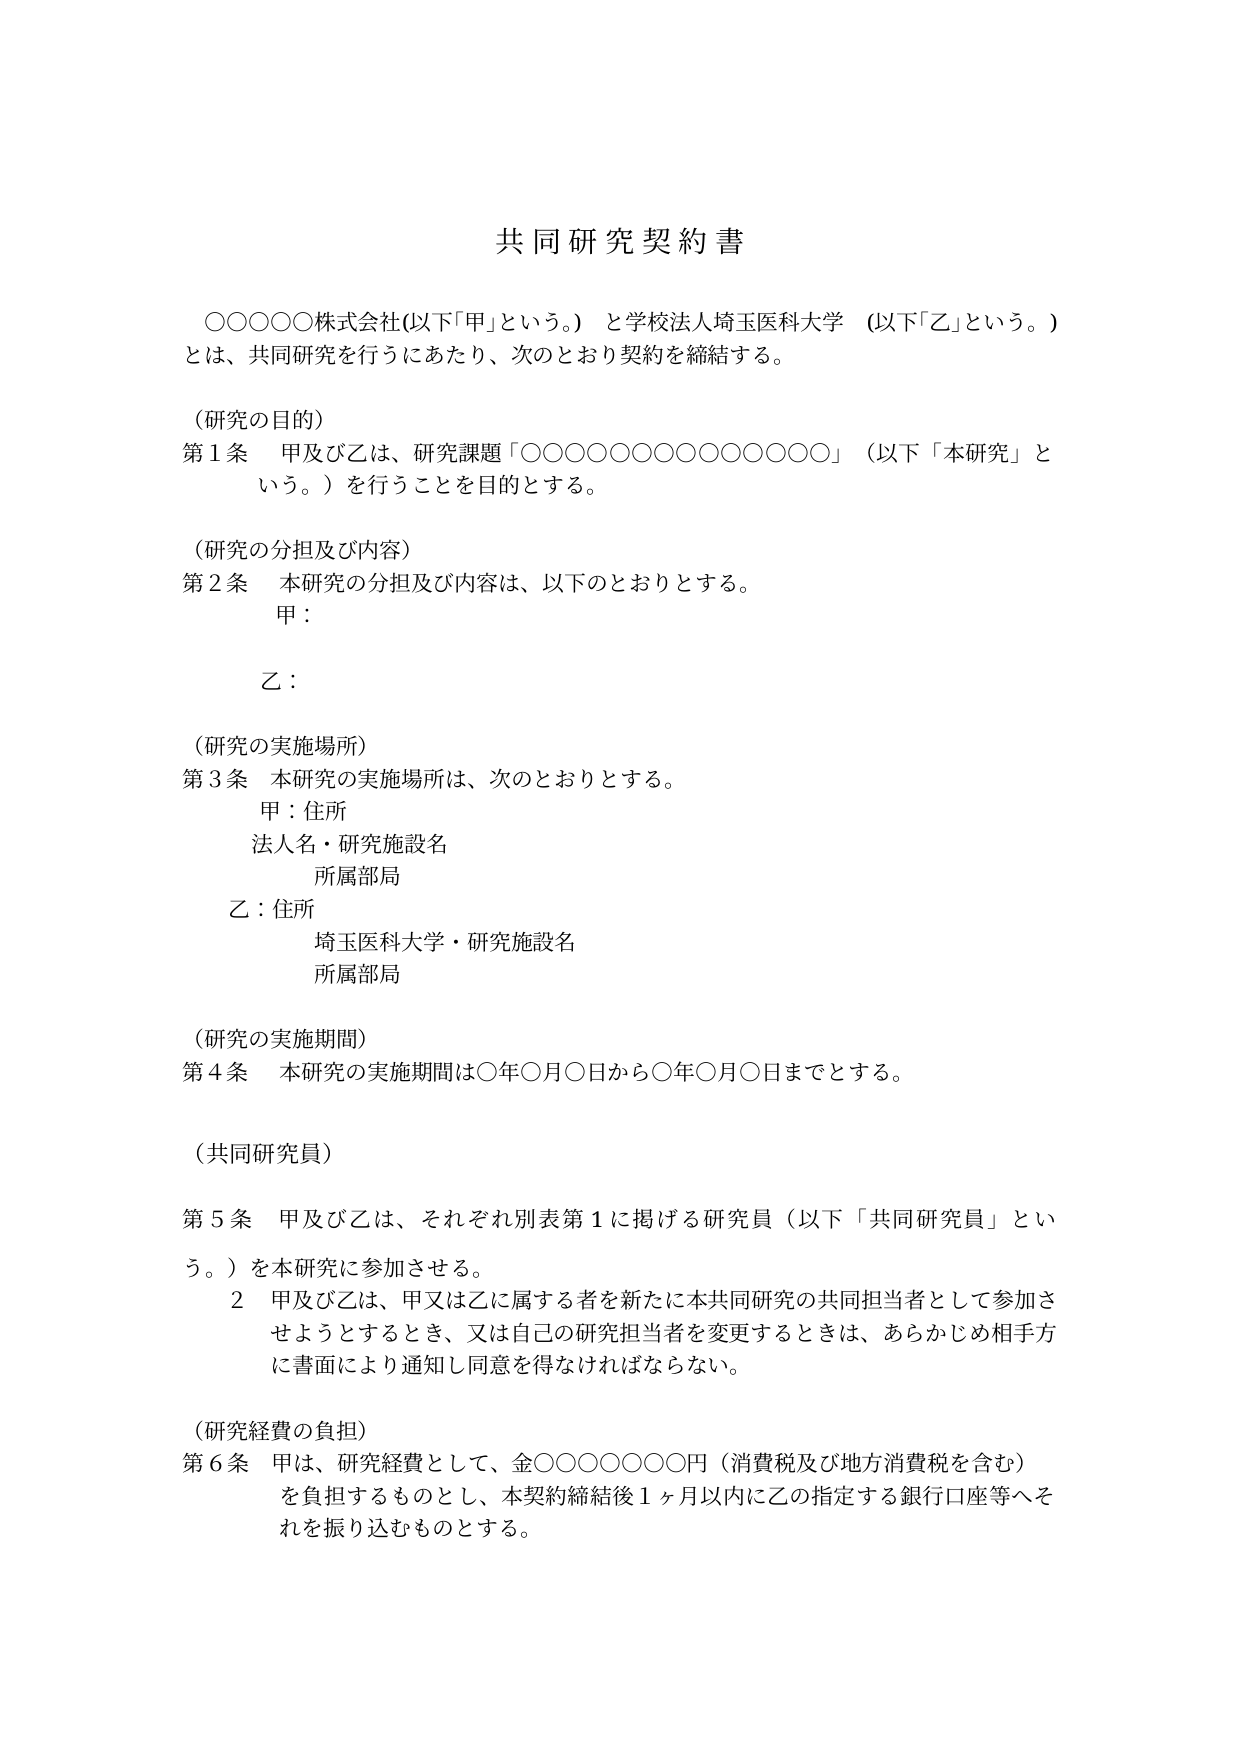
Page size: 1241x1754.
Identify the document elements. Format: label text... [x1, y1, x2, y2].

list 本研究の実施期間は○年○月○日から○年○月○日までとする。 [183, 1055, 1058, 1087]
text 所属部局 [183, 957, 1058, 989]
text ○○○○○株式会社(以下｢甲｣という｡) と学校法人埼玉医科大学 (以下｢乙｣という。) とは、共同研究を行うにあたり、次のとおり契約を締結する。 [183, 305, 1058, 370]
text （研究経費の負担） [183, 1413, 1058, 1446]
text （共同研究員） [183, 1120, 1058, 1185]
text （研究の目的） [183, 403, 1058, 435]
text 第６条 甲は、研究経費として、金○○○○○○○円（消費税及び地方消費税を含む） [183, 1446, 1058, 1478]
text ２ 甲及び乙は、甲又は乙に属する者を新たに本共同研究の共同担当者として参加させようとするとき、又は自己の研究担当者を変更するときは、あらかじめ相手方に書面により通知し同意を得なければならない。 [226, 1283, 1058, 1381]
text 第３条 本研究の実施場所は、次のとおりとする。 [183, 761, 1058, 794]
text 乙： [204, 663, 1058, 696]
text 埼玉医科大学・研究施設名 [183, 924, 1058, 957]
text 甲：住所 [183, 794, 1058, 826]
text 乙：住所 [183, 892, 1058, 924]
text 法人名・研究施設名 [183, 826, 1058, 859]
text 共 同 研 究 契 約 書 [183, 207, 1058, 272]
text （研究の実施期間） [183, 1022, 1058, 1055]
text （研究の実施場所） [183, 729, 1058, 761]
list 甲及び乙は、研究課題 ｢○○○○○○○○○○○○○○」（以下「本研究」という。）を行うことを目的とする。 [183, 435, 1058, 500]
text 第５条 甲及び乙は、それぞれ別表第1に掲げる研究員（以下「共同研究員」という。）を本研究に参加させる。 [183, 1185, 1058, 1283]
list 本研究の分担及び内容は、以下のとおりとする。 甲： [183, 566, 1058, 631]
text 所属部局 [183, 859, 1058, 892]
text （研究の分担及び内容） [183, 533, 1058, 566]
text を負担するものとし、本契約締結後１ヶ月以内に乙の指定する銀行口座等へそれを振り込むものとする。 [279, 1478, 1058, 1544]
